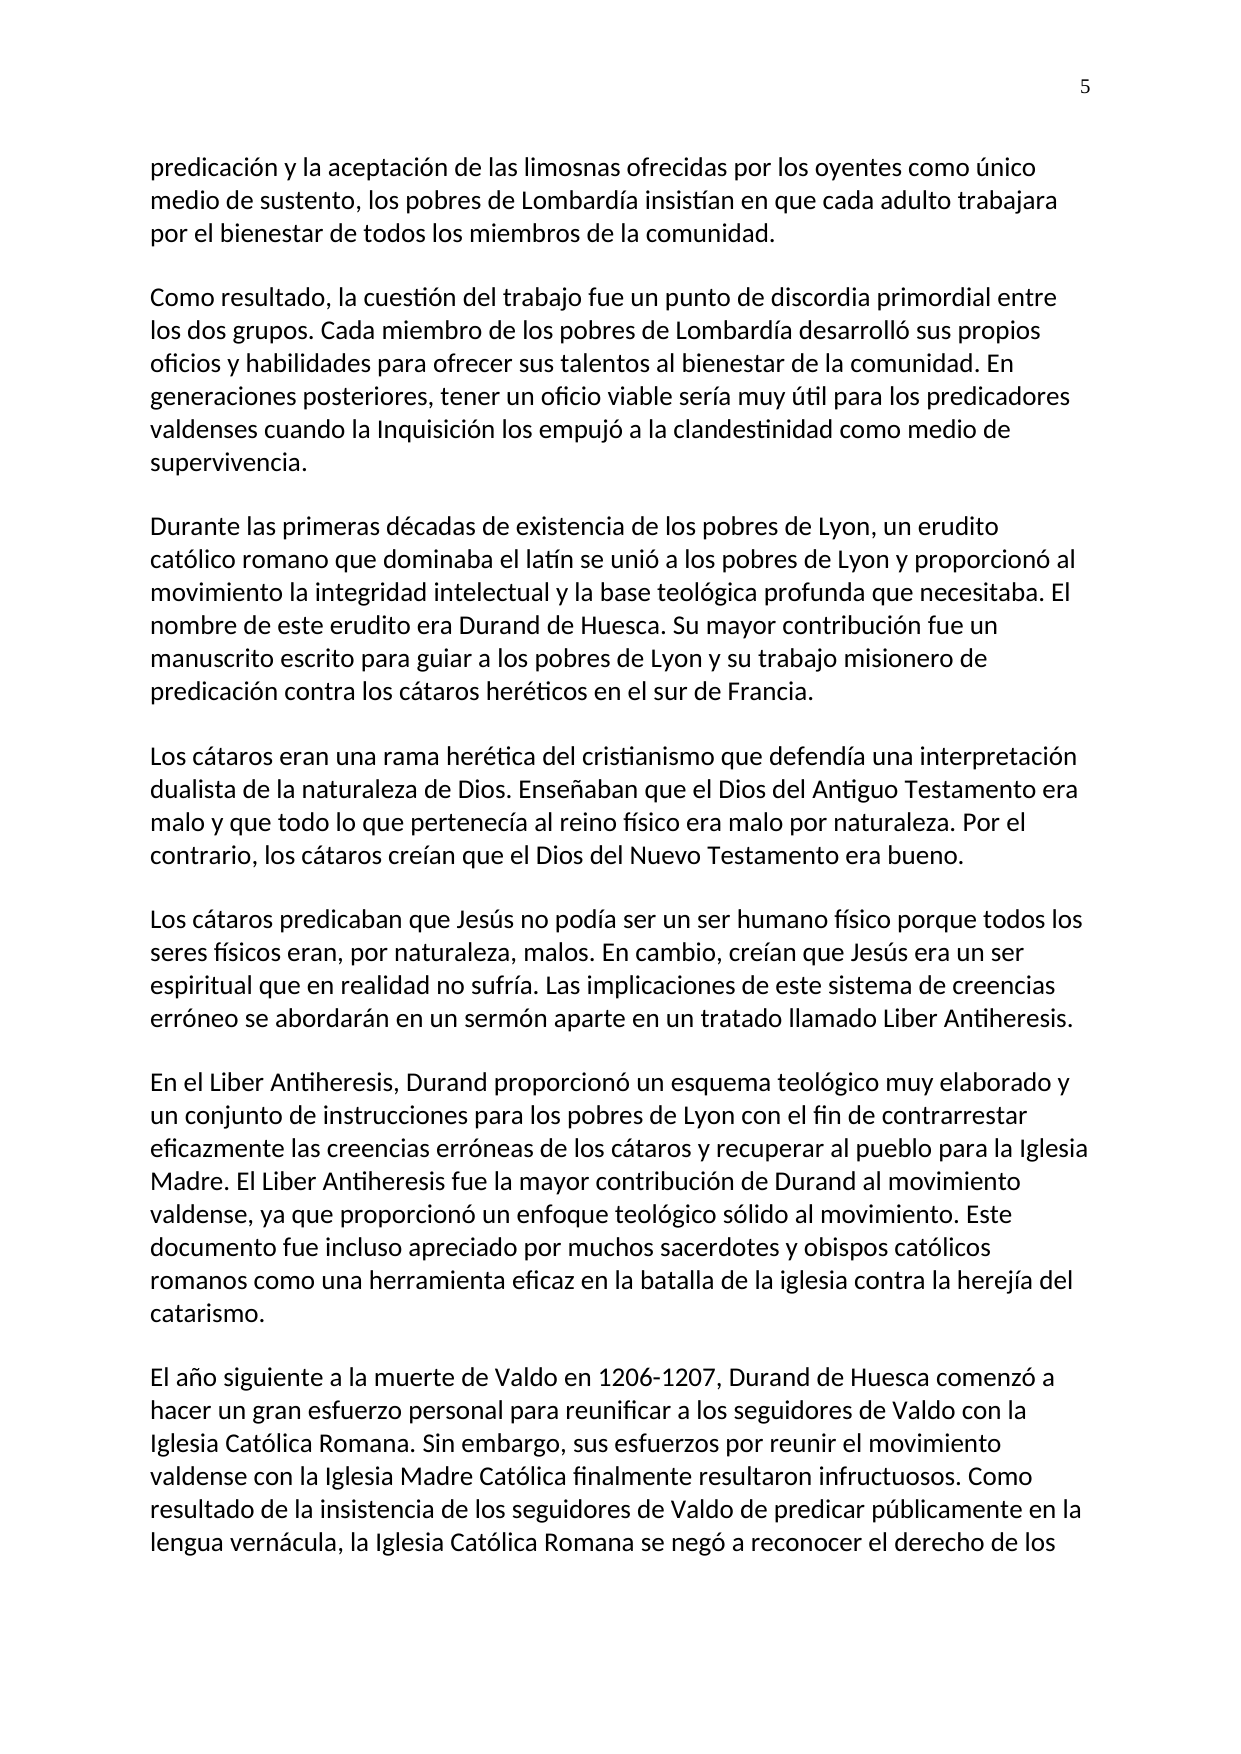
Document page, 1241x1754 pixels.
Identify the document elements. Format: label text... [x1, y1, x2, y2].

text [150, 1361, 1090, 1559]
text Durante las primeras décadas de existencia de los pobres de Lyon, un erudito católico romano que dominaba el latín se unió a los pobres de Lyon y proporcionó al movimiento la integridad intelectual y la base teológica profunda que necesitaba. El nombre de este erudito era Durand de Huesca. Su mayor contribución fue un manuscrito escrito para guiar a los pobres de Lyon y su trabajo misionero de predicación contra los cátaros heréticos en el sur de Francia. [150, 509, 1090, 708]
text Los cátaros eran una rama herética del cristianismo que defendía una interpretación dualista de la naturaleza de Dios. Enseñaban que el Dios del Antiguo Testamento era malo y que todo lo que pertenecía al reino físico era malo por naturaleza. Por el contrario, los cátaros creían que el Dios del Nuevo Testamento era bueno. [150, 739, 1090, 871]
text En el Liber Antiheresis, Durand proporcionó un esquema teológico muy elaborado y un conjunto de instrucciones para los pobres de Lyon con el fin de contrarrestar eficazmente las creencias erróneas de los cátaros y recuperar al pueblo para la Iglesia Madre. El Liber Antiheresis fue la mayor contribución de Durand al movimiento valdense, ya que proporcionó un enfoque teológico sólido al movimiento. Este documento fue incluso apreciado por muchos sacerdotes y obispos católicos romanos como una herramienta eficaz en la batalla de la iglesia contra la herejía del catarismo. [150, 1065, 1090, 1329]
text Como resultado, la cuestión del trabajo fue un punto de discordia primordial entre los dos grupos. Cada miembro de los pobres de Lombardía desarrolló sus propios oficios y habilidades para ofrecer sus talentos al bienestar de la comunidad. En generaciones posteriores, tener un oficio viable sería muy útil para los predicadores valdenses cuando la Inquisición los empujó a la clandestinidad como medio de supervivencia. [150, 280, 1090, 478]
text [150, 150, 1090, 249]
text Los cátaros predicaban que Jesús no podía ser un ser humano físico porque todos los seres físicos eran, por naturaleza, malos. En cambio, creían que Jesús era un ser espiritual que en realidad no sufría. Las implicaciones de este sistema de creencias erróneo se abordarán en un sermón aparte en un tratado llamado Liber Antiheresis. [150, 902, 1090, 1034]
